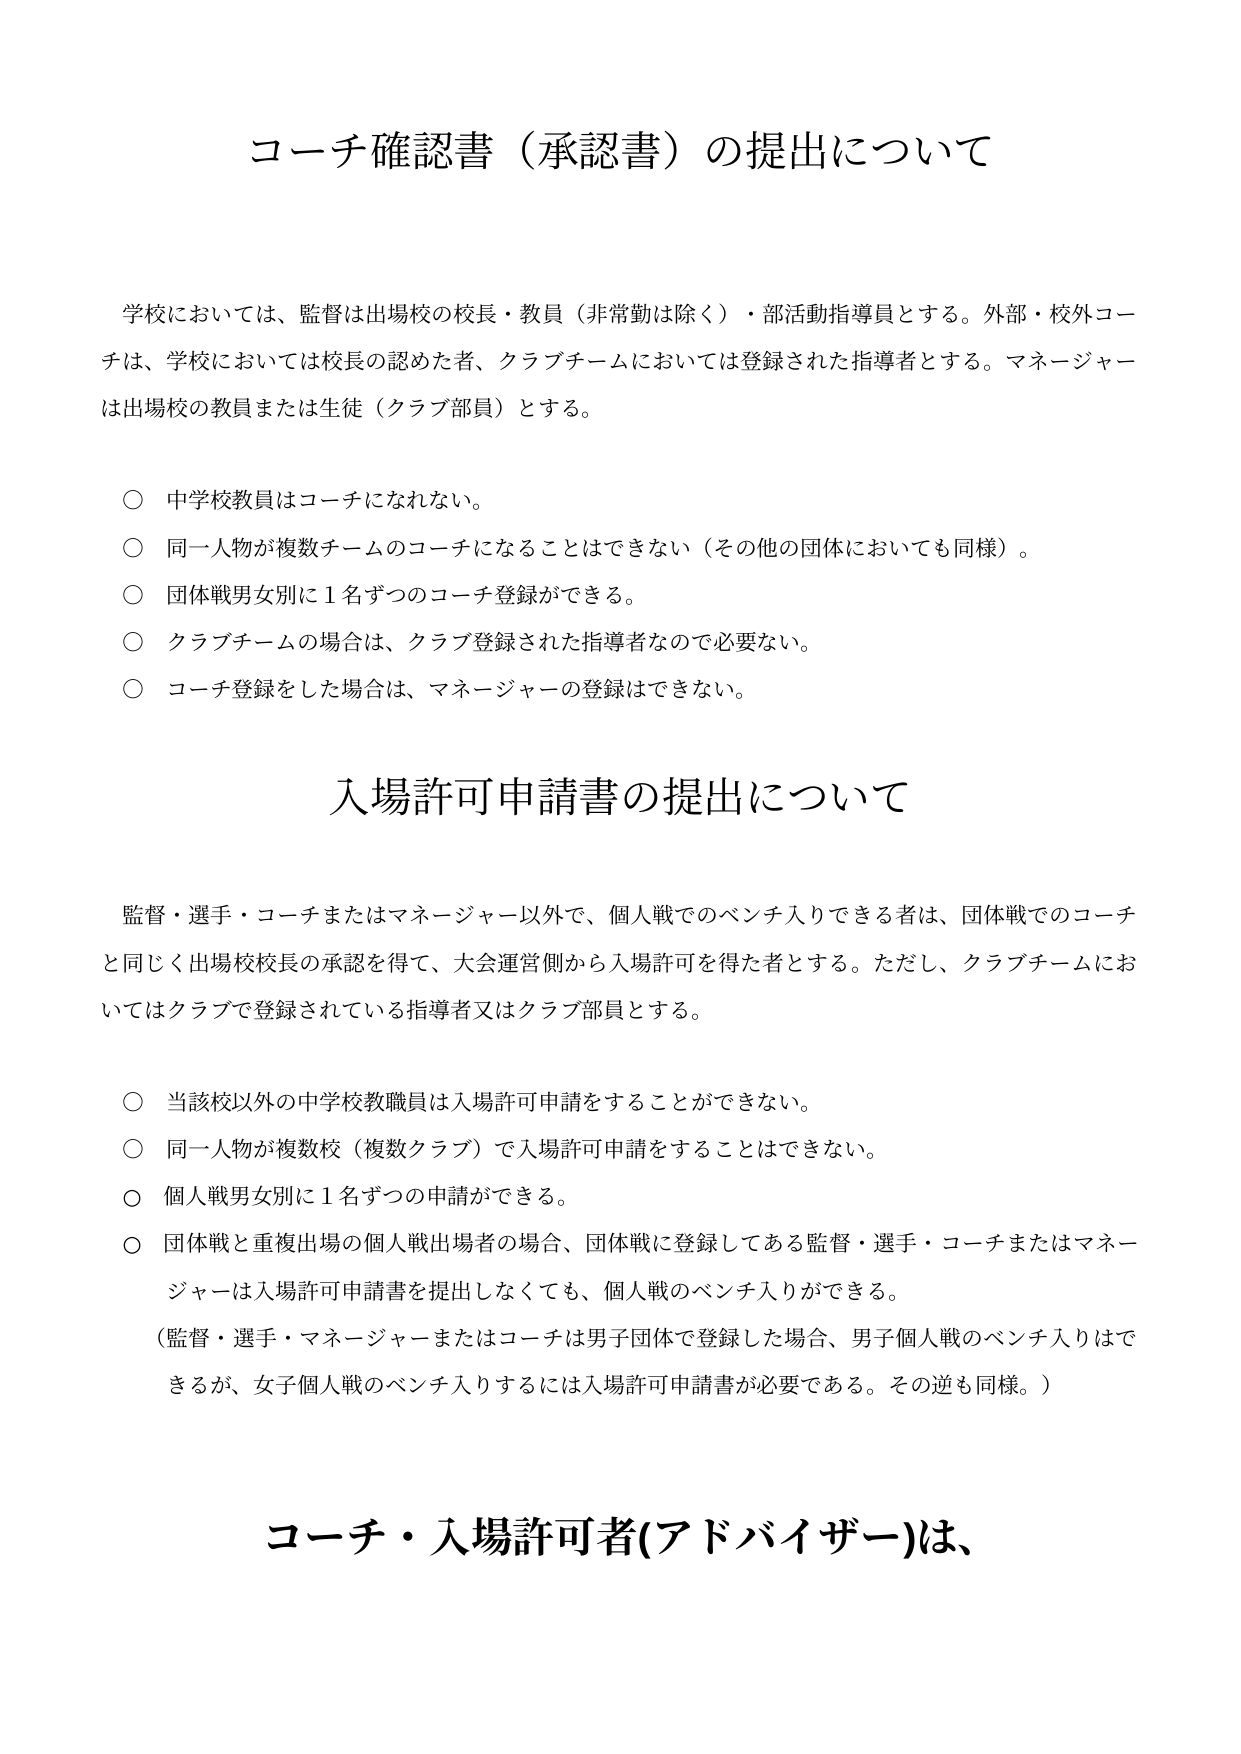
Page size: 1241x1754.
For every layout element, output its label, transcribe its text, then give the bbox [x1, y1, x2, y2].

text ○ 同一人物が複数校（複数クラブ）で入場許可申請をすることはできない。 [100, 1132, 1140, 1163]
text ○ コーチ登録をした場合は、マネージャーの登録はできない。 [100, 672, 1140, 704]
text ○ 当該校以外の中学校教職員は入場許可申請をすることができない。 [100, 1085, 1140, 1116]
text コーチ・入場許可者(アドバイザー)は、 [122, 1505, 1140, 1565]
text ○ クラブチームの場合は、クラブ登録された指導者なので必要ない。 [100, 625, 1140, 657]
text 学校においては、監督は出場校の校長・教員（非常勤は除く）・部活動指導員とする。外部・校外コーチは、学校においては校長の認めた者、クラブチームにおいては登録された指導者とする。マネージャーは出場校の教員または生徒（クラブ部員）とする。 [100, 297, 1140, 423]
text 監督・選手・コーチまたはマネージャー以外で、個人戦でのベンチ入りできる者は、団体戦でのコーチと同じく出場校校長の承認を得て、大会運営側から入場許可を得た者とする。ただし、クラブチームにおいてはクラブで登録されている指導者又はクラブ部員とする。 [100, 899, 1140, 1024]
text ○ 団体戦男女別に１名ずつのコーチ登録ができる。 [100, 578, 1140, 609]
text ○ 団体戦と重複出場の個人戦出場者の場合、団体戦に登録してある監督・選手・コーチまたはマネージャーは入場許可申請書を提出しなくても、個人戦のベンチ入りができる。 [122, 1227, 1140, 1305]
text コーチ確認書（承認書）の提出について [100, 118, 1140, 178]
text ○ 同一人物が複数チームのコーチになることはできない（その他の団体においても同様）。 [100, 531, 1140, 562]
text 入場許可申請書の提出について [100, 764, 1140, 824]
text （監督・選手・マネージャーまたはコーチは男子団体で登録した場合、男子個人戦のベンチ入りはできるが、女子個人戦のベンチ入りするには入場許可申請書が必要である。その逆も同様。） [100, 1321, 1140, 1400]
text ○ 個人戦男女別に１名ずつの申請ができる。 [100, 1179, 1140, 1211]
text ○ 中学校教員はコーチになれない。 [100, 483, 1140, 515]
